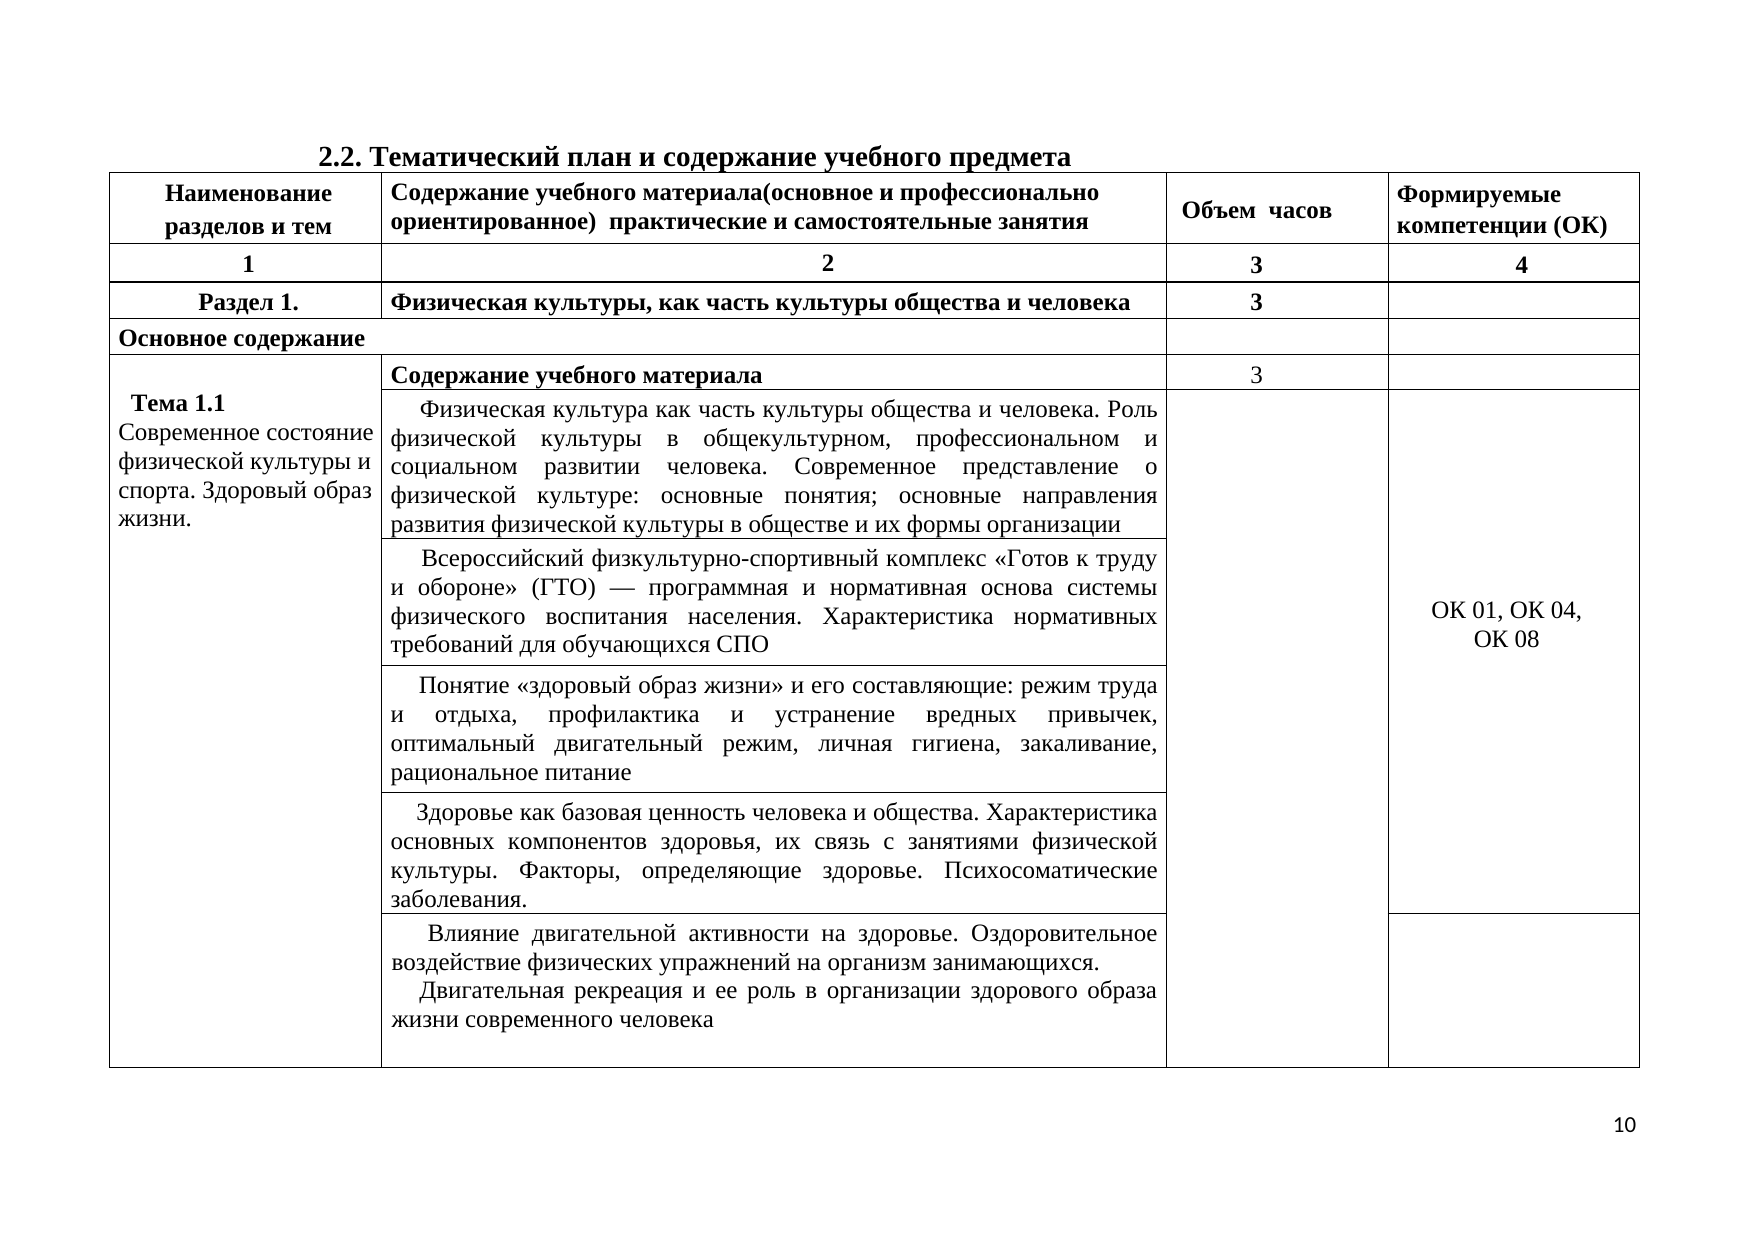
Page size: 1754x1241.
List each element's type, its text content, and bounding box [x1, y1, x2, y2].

subtitle 2.2. Тематический план и содержание учебного предмета [118, 139, 1636, 172]
table_cell Содержание учебного материала [382, 355, 1166, 388]
table_cell 3 [1167, 355, 1388, 388]
table_cell Физическая культуры, как часть культуры общества и человека [382, 283, 1166, 318]
table_cell [1389, 355, 1639, 388]
table_cell 4 [1389, 244, 1639, 281]
table_cell Тема 1.1 Современное состояние физической культуры и спорта. Здоровый образ жизни. [110, 355, 381, 1067]
table_cell [1167, 390, 1388, 1067]
table_header Формируемые компетенции (ОК) [1389, 173, 1639, 243]
table_cell Здоровье как базовая ценность человека и общества. Характеристика основных компонентов здоровья, их связь с занятиями физической культуры. Факторы, определяющие здоровье. Психосоматические заболевания. [382, 793, 1166, 912]
table_cell Всероссийский физкультурно-спортивный комплекс «Готов к труду и обороне» (ГТО) — программная и нормативная основа системы физического воспитания населения. Характеристика нормативных требований для обучающихся СПО [382, 539, 1166, 665]
table_cell ОК 01, ОК 04, ОК 08 [1389, 390, 1639, 912]
table_cell [1389, 319, 1639, 354]
table_cell Раздел 1. [110, 283, 381, 318]
table_header Объем часов [1167, 173, 1388, 243]
table_cell 3 [1167, 244, 1388, 281]
table_cell Физическая культура как часть культуры общества и человека. Роль физической культуры в общекультурном, профессиональном и социальном развитии человека. Современное представление о физической культуре: основные понятия; основные направления развития физической культуры в обществе и их формы организации [382, 390, 1166, 538]
table_cell 1 [110, 244, 381, 281]
table_cell 3 [1167, 283, 1388, 318]
table_cell Основное содержание [110, 319, 1166, 354]
table_header Содержание учебного материала(основное и профессионально ориентированное) практические и самостоятельные занятия [382, 173, 1166, 243]
table_cell [1389, 283, 1639, 318]
table_cell 2 [382, 244, 1166, 281]
table_cell [1389, 914, 1639, 1067]
table_cell Влияние двигательной активности на здоровье. Оздоровительное воздействие физических упражнений на организм занимающихся. Двигательная рекреация и ее роль в организации здорового образа жизни современного человека [382, 914, 1166, 1067]
table_cell Понятие «здоровый образ жизни» и его составляющие: режим труда и отдыха, профилактика и устранение вредных привычек, оптимальный двигательный режим, личная гигиена, закаливание, рациональное питание [382, 666, 1166, 792]
table_cell [1167, 319, 1388, 354]
table_header Наименование разделов и тем [110, 173, 381, 243]
